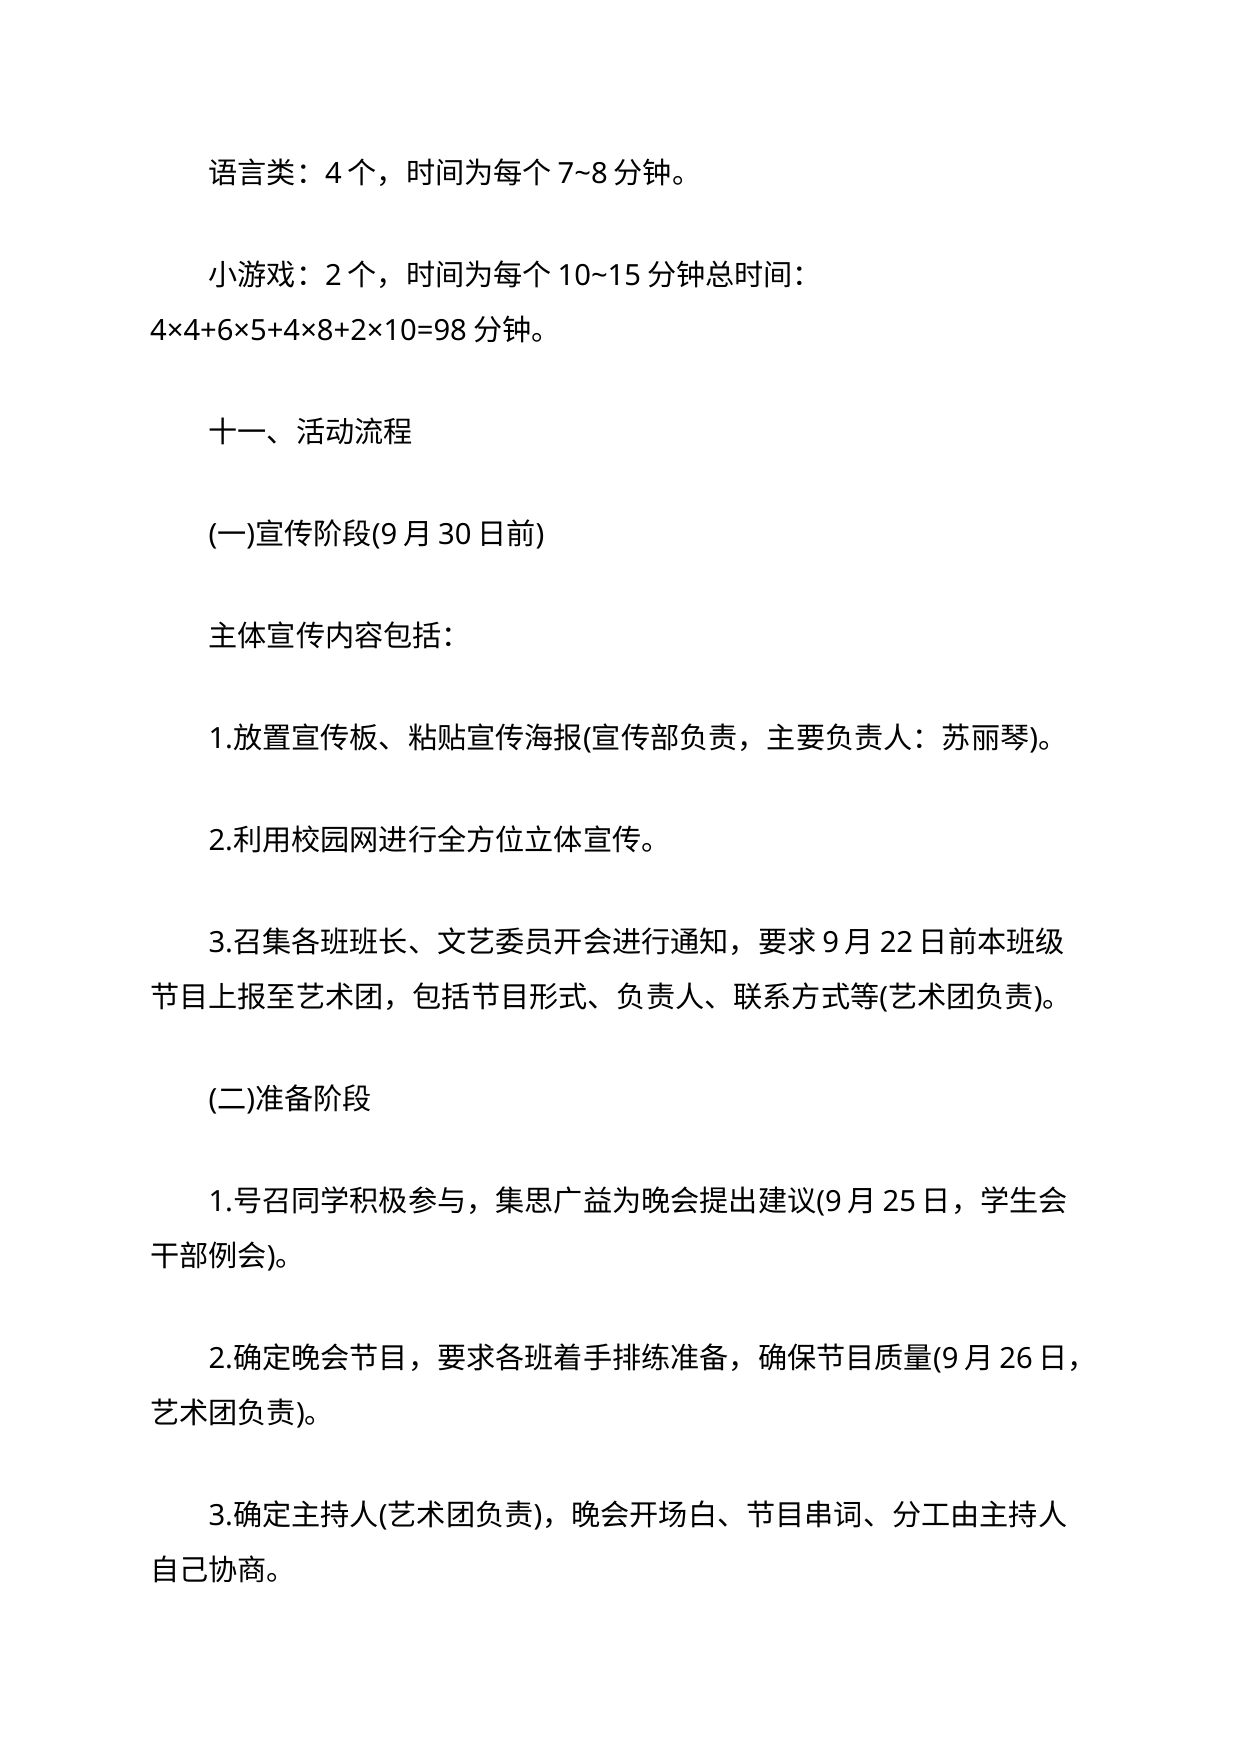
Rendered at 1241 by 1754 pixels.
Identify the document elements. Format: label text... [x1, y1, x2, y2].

text 3.确定主持人(艺术团负责)，晚会开场白、节目串词、分工由主持人自己协商。 [150, 1491, 1090, 1589]
text 1.号召同学积极参与，集思广益为晚会提出建议(9月25日，学生会干部例会)。 [150, 1177, 1090, 1275]
text (二)准备阶段 [150, 1075, 1090, 1118]
text 十一、活动流程 [150, 409, 1090, 451]
text 语言类：4个，时间为每个7~8分钟。 [150, 150, 1090, 192]
text 主体宣传内容包括： [150, 613, 1090, 655]
text 2.利用校园网进行全方位立体宣传。 [150, 816, 1090, 859]
text (一)宣传阶段(9月30日前) [150, 511, 1090, 553]
text 1.放置宣传板、粘贴宣传海报(宣传部负责，主要负责人：苏丽琴)。 [150, 714, 1090, 757]
text 小游戏：2个，时间为每个10~15分钟总时间：4×4+6×5+4×8+2×10=98分钟。 [150, 252, 1090, 349]
text 3.召集各班班长、文艺委员开会进行通知，要求9月22日前本班级节目上报至艺术团，包括节目形式、负责人、联系方式等(艺术团负责)。 [150, 918, 1090, 1016]
text 2.确定晚会节目，要求各班着手排练准备，确保节目质量(9月26日，艺术团负责)。 [150, 1334, 1090, 1432]
